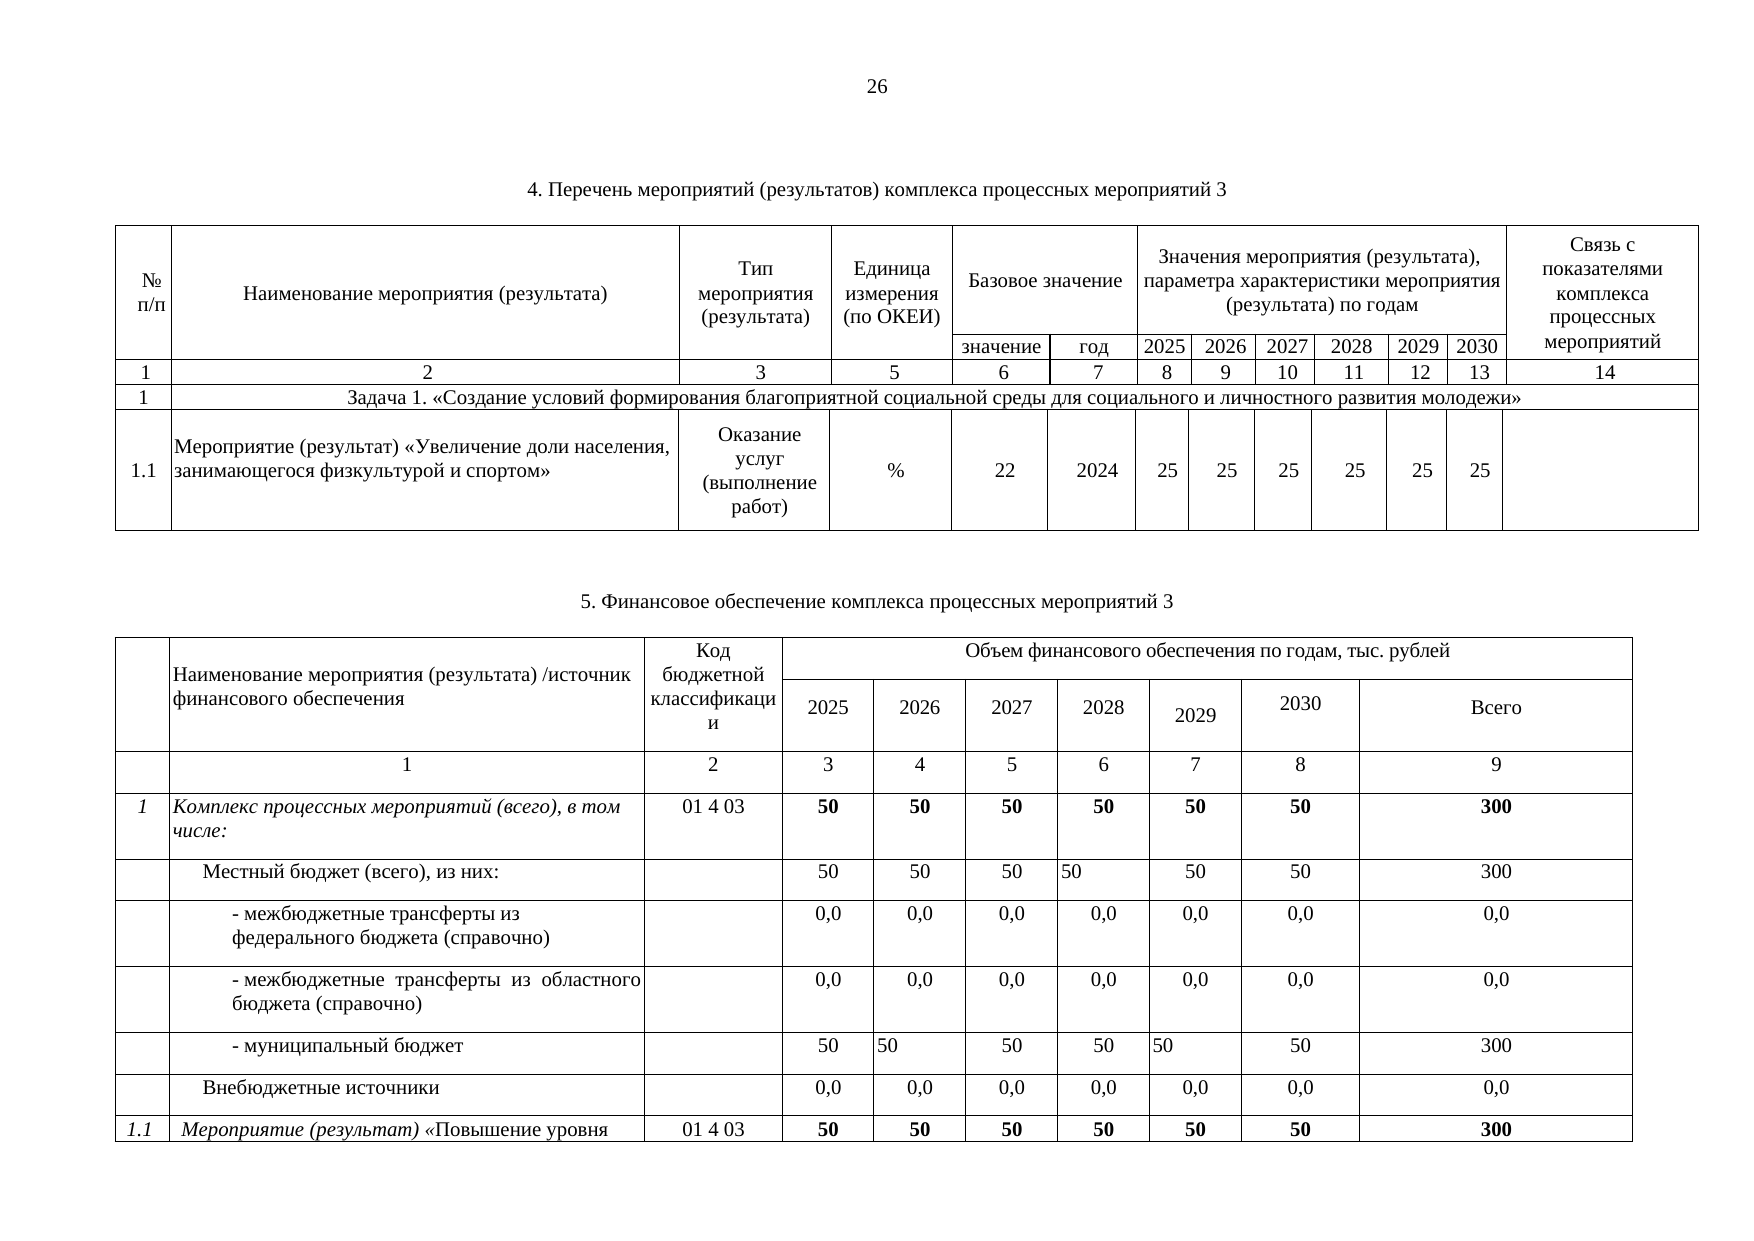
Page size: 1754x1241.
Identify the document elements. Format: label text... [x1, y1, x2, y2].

table_cell 2025 [1138, 335, 1191, 358]
table_cell 8 [1138, 360, 1191, 384]
table_cell 50 [1150, 1033, 1241, 1074]
table_cell 300 [1360, 860, 1632, 900]
table_cell 50 [783, 1033, 873, 1074]
table_cell 0,0 [874, 967, 965, 1032]
table_cell 2024 [1048, 410, 1135, 530]
table_cell 2 [172, 360, 679, 384]
table_cell 0,0 [1058, 901, 1149, 966]
table_cell 2028 [1315, 335, 1388, 358]
table_header № п/п [116, 226, 171, 358]
table_header Код бюджетной классификации [645, 638, 782, 751]
table_cell - муниципальный бюджет [170, 1033, 644, 1074]
table_cell 1 [116, 794, 169, 858]
table_cell 50 [874, 794, 965, 858]
table_cell 0,0 [1058, 967, 1149, 1032]
table_cell 9 [1192, 360, 1255, 384]
table_cell 0,0 [966, 1075, 1057, 1115]
table_header Объем финансового обеспечения по годам, тыс. рублей [783, 638, 1632, 679]
table_cell 0,0 [1242, 901, 1359, 966]
table_cell 12 [1389, 360, 1447, 384]
table_cell 0,0 [1242, 1075, 1359, 1115]
table_cell 50 [1242, 1116, 1359, 1141]
table_cell 6 [953, 360, 1049, 384]
table_cell Оказание услуг (выполнение работ) [679, 410, 829, 530]
table_cell [116, 752, 169, 793]
table_cell 25 [1312, 410, 1386, 530]
table_cell 3 [783, 752, 873, 793]
table_cell 50 [966, 794, 1057, 858]
table_cell [645, 901, 782, 966]
table_cell 50 [1242, 860, 1359, 900]
table_cell 50 [1058, 794, 1149, 858]
text 5. Финансовое обеспечение комплекса процессных мероприятий 3 [118, 589, 1636, 613]
table_cell 2030 [1448, 335, 1506, 358]
table_header Тип мероприятия (результата) [680, 226, 831, 358]
table_cell 0,0 [1150, 967, 1241, 1032]
table_cell [116, 1033, 169, 1074]
table_cell 2029 [1389, 335, 1447, 358]
table_cell [1503, 410, 1698, 530]
table_cell [645, 967, 782, 1032]
table_header Наименование мероприятия (результата) [172, 226, 679, 358]
table_cell 50 [874, 860, 965, 900]
table_cell 25 [1255, 410, 1311, 530]
table_cell 0,0 [874, 1075, 965, 1115]
table_cell 50 [1242, 794, 1359, 858]
table_cell 0,0 [783, 967, 873, 1032]
table_cell 50 [966, 1033, 1057, 1074]
table_cell 0,0 [1360, 1075, 1632, 1115]
table_cell [116, 967, 169, 1032]
table_cell [645, 1033, 782, 1074]
table_cell [645, 1075, 782, 1115]
table_cell 50 [1058, 1033, 1149, 1074]
table_cell [116, 901, 169, 966]
table_cell 5 [832, 360, 952, 384]
table_cell 25 [1136, 410, 1188, 530]
table_cell 7 [1051, 360, 1137, 384]
table_cell 3 [680, 360, 831, 384]
table_cell 50 [874, 1116, 965, 1141]
table_cell 300 [1360, 1033, 1632, 1074]
table_cell Внебюджетные источники [170, 1075, 644, 1115]
table_cell 0,0 [1360, 901, 1632, 966]
table_cell 2029 [1150, 680, 1241, 751]
table_cell 22 [952, 410, 1047, 530]
table_cell 0,0 [966, 901, 1057, 966]
table_cell 50 [1150, 1116, 1241, 1141]
table_cell 50 [1150, 794, 1241, 858]
table_cell 50 [874, 1033, 965, 1074]
table_cell 4 [874, 752, 965, 793]
table_cell 0,0 [1150, 1075, 1241, 1115]
table_cell 2030 [1242, 680, 1359, 751]
table_cell 50 [1058, 860, 1149, 900]
table_cell 25 [1189, 410, 1254, 530]
table_cell 13 [1448, 360, 1506, 384]
table_cell 0,0 [783, 901, 873, 966]
table_cell 2027 [966, 680, 1057, 751]
table_cell 50 [783, 860, 873, 900]
table_cell 8 [1242, 752, 1359, 793]
table_cell 0,0 [1242, 967, 1359, 1032]
table_cell 50 [966, 1116, 1057, 1141]
table_cell 0,0 [1150, 901, 1241, 966]
table_cell 0,0 [874, 901, 965, 966]
table_cell Местный бюджет (всего), из них: [170, 860, 644, 900]
table_cell Всего [1360, 680, 1632, 751]
table_cell 14 [1507, 360, 1698, 384]
table_header [116, 638, 169, 751]
table_cell Задача 1. «Создание условий формирования благоприятной социальной среды для социального и личностного развития молодежи» [172, 385, 1698, 409]
table_cell 50 [1150, 860, 1241, 900]
table_cell 300 [1360, 794, 1632, 858]
text 4. Перечень мероприятий (результатов) комплекса процессных мероприятий 3 [118, 177, 1636, 201]
table_cell Мероприятие (результат) «Увеличение доли населения, занимающегося физкультурой и спортом» [172, 410, 678, 530]
table_cell 50 [783, 1116, 873, 1141]
table_cell Комплекс процессных мероприятий (всего), в том числе: [170, 794, 644, 858]
table_cell 6 [1058, 752, 1149, 793]
table_cell 50 [1242, 1033, 1359, 1074]
table_cell 11 [1315, 360, 1388, 384]
table_cell 0,0 [1360, 967, 1632, 1032]
table_cell 50 [783, 794, 873, 858]
table_cell Мероприятие (результат) «Повышение уровня благоустройства для повышения качества жизни граждан на территории поселения», всего, в том числе: [170, 1116, 644, 1141]
table_cell 25 [1387, 410, 1446, 530]
table_cell - межбюджетные трансферты из федерального бюджета (справочно) [170, 901, 644, 966]
table_cell 1.1 [116, 410, 171, 530]
table_cell 2026 [1192, 335, 1255, 358]
table_cell - межбюджетные трансферты из областного бюджета (справочно) [170, 967, 644, 1032]
table_cell 2027 [1256, 335, 1314, 358]
table_header Базовое значение [953, 226, 1137, 333]
table_cell 1.1 [116, 1116, 169, 1141]
table_cell 2 [645, 752, 782, 793]
table_cell [645, 860, 782, 900]
table_cell 1 [170, 752, 644, 793]
table_cell 50 [1058, 1116, 1149, 1141]
table_cell 1 [116, 385, 171, 409]
table_cell [116, 860, 169, 900]
table_cell 0,0 [783, 1075, 873, 1115]
table_cell 2025 [783, 680, 873, 751]
table_cell 10 [1256, 360, 1314, 384]
table_header Единица измерения (по ОКЕИ) [832, 226, 952, 358]
table_cell 5 [966, 752, 1057, 793]
table_cell год [1051, 335, 1137, 358]
table_header Значения мероприятия (результата), параметра характеристики мероприятия (результата) по годам [1138, 226, 1506, 333]
table_cell 1 [116, 360, 171, 384]
table_cell 2028 [1058, 680, 1149, 751]
table_cell 01 4 03 [645, 794, 782, 858]
table_cell 300 [1360, 1116, 1632, 1141]
table_cell 7 [1150, 752, 1241, 793]
table_cell % [830, 410, 951, 530]
table_cell 50 [966, 860, 1057, 900]
table_cell 9 [1360, 752, 1632, 793]
table_cell [116, 1075, 169, 1115]
table_cell 0,0 [1058, 1075, 1149, 1115]
table_header Наименование мероприятия (результата) /источник финансового обеспечения [170, 638, 644, 751]
table_header Связь с показателями комплекса процессных мероприятий [1507, 226, 1698, 358]
table_cell 01 4 03 29990 [645, 1116, 782, 1141]
table_cell 25 [1447, 410, 1502, 530]
table_cell значение [953, 335, 1049, 358]
table_cell 0,0 [966, 967, 1057, 1032]
table_cell 2026 [874, 680, 965, 751]
